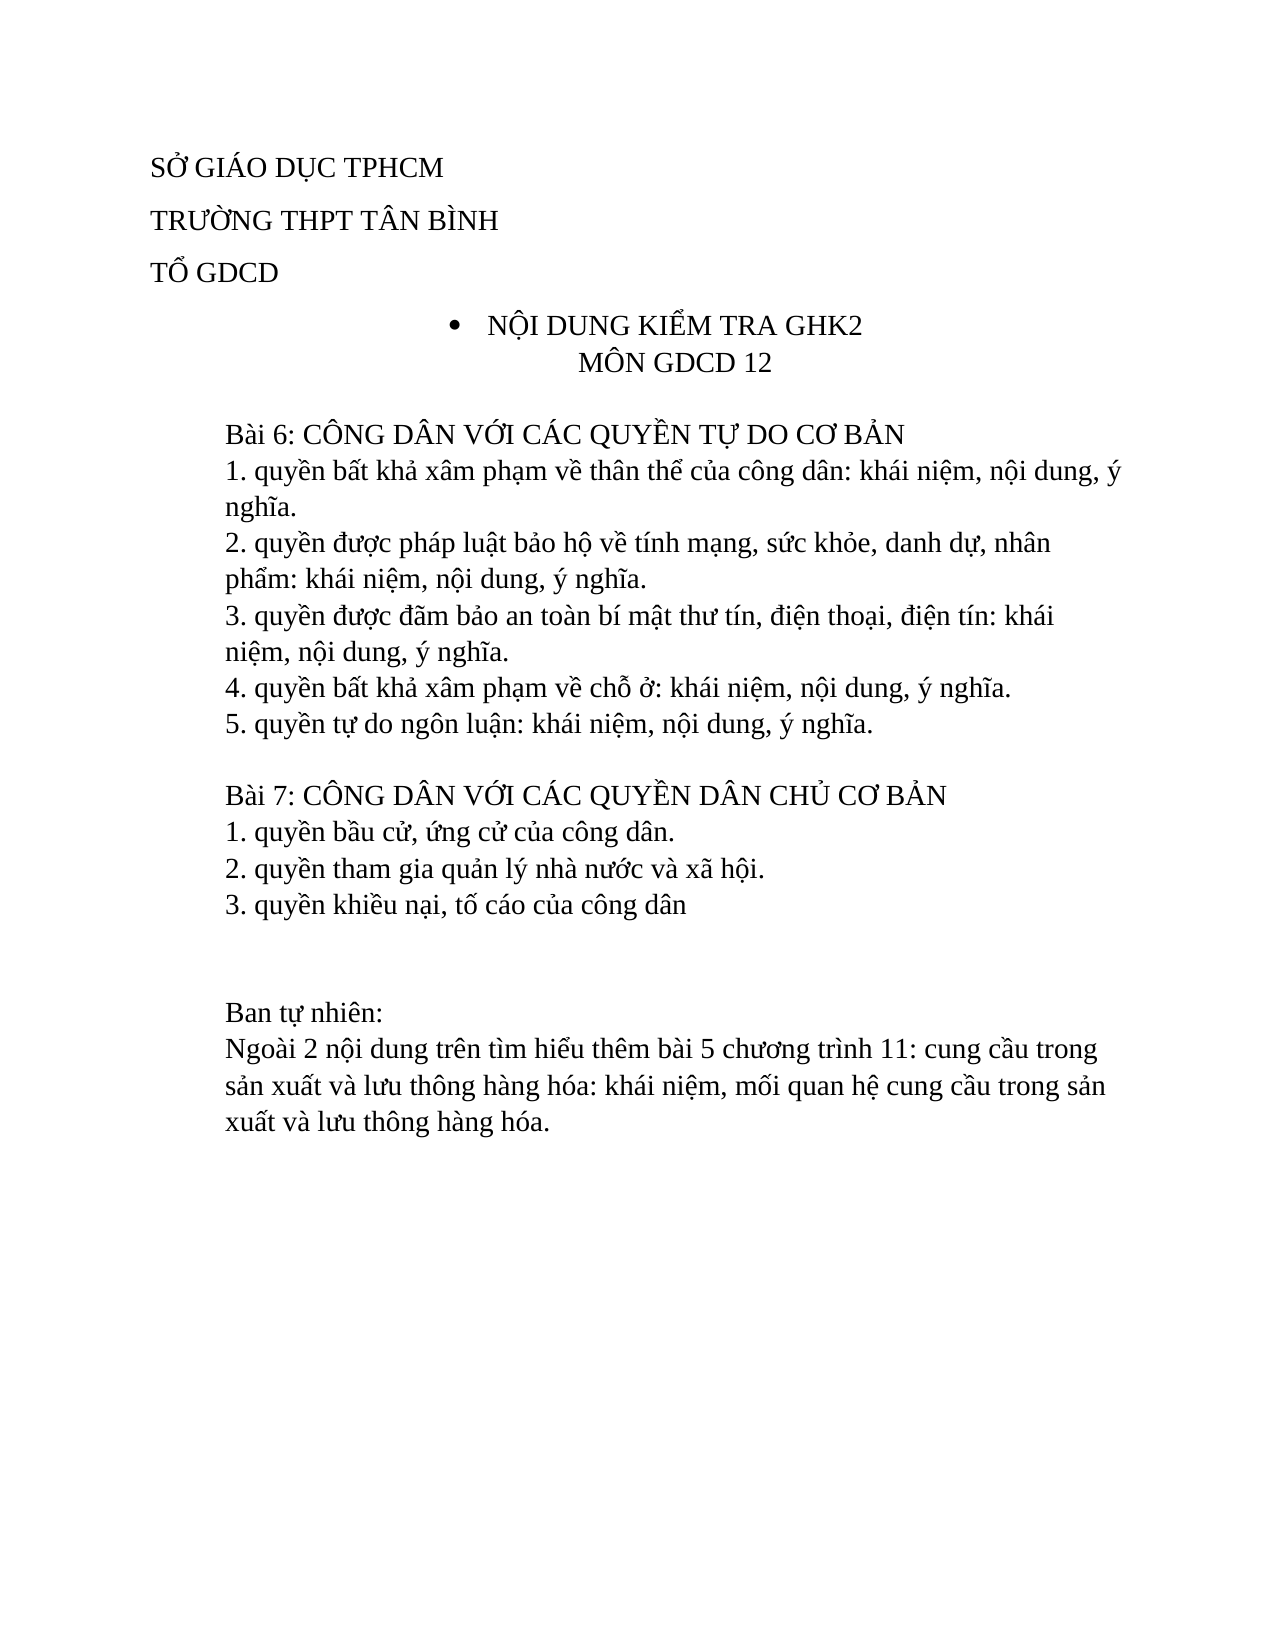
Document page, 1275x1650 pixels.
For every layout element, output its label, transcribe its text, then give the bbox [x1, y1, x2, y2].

list NỘI DUNG KIỂM TRA GHK2 [187, 308, 1125, 342]
list 4. quyền bất khả xâm phạm về chỗ ở: khái niệm, nội dung, ý nghĩa. [225, 670, 1125, 703]
text SỞ GIÁO DỤC TPHCM [150, 150, 1125, 183]
list 1. quyền bất khả xâm phạm về thân thể của công dân: khái niệm, nội dung, ý nghĩa. [225, 453, 1125, 523]
list MÔN GDCD 12 [225, 345, 1125, 378]
list 3. quyền khiều nại, tố cáo của công dân [225, 887, 1125, 920]
list 2. quyền tham gia quản lý nhà nước và xã hội. [225, 851, 1125, 884]
list 2. quyền được pháp luật bảo hộ về tính mạng, sức khỏe, danh dự, nhân phẩm: khái niệm, nội dung, ý nghĩa. [225, 525, 1125, 595]
list Ngoài 2 nội dung trên tìm hiểu thêm bài 5 chương trình 11: cung cầu trong sản xuất và lưu thông hàng hóa: khái niệm, mối quan hệ cung cầu trong sản xuất và lưu thông hàng hóa. [225, 1031, 1125, 1137]
list Bài 6: CÔNG DÂN VỚI CÁC QUYỀN TỰ DO CƠ BẢN [225, 417, 1125, 451]
list Ban tự nhiên: [225, 995, 1125, 1029]
list 1. quyền bầu cử, ứng cử của công dân. [225, 814, 1125, 848]
text TRƯỜNG THPT TÂN BÌNH [150, 203, 1125, 236]
list 5. quyền tự do ngôn luận: khái niệm, nội dung, ý nghĩa. [225, 706, 1125, 740]
text TỔ GDCD [150, 256, 1125, 289]
list 3. quyền được đãm bảo an toàn bí mật thư tín, điện thoại, điện tín: khái niệm, nội dung, ý nghĩa. [225, 598, 1125, 667]
list Bài 7: CÔNG DÂN VỚI CÁC QUYỀN DÂN CHỦ CƠ BẢN [225, 778, 1125, 812]
